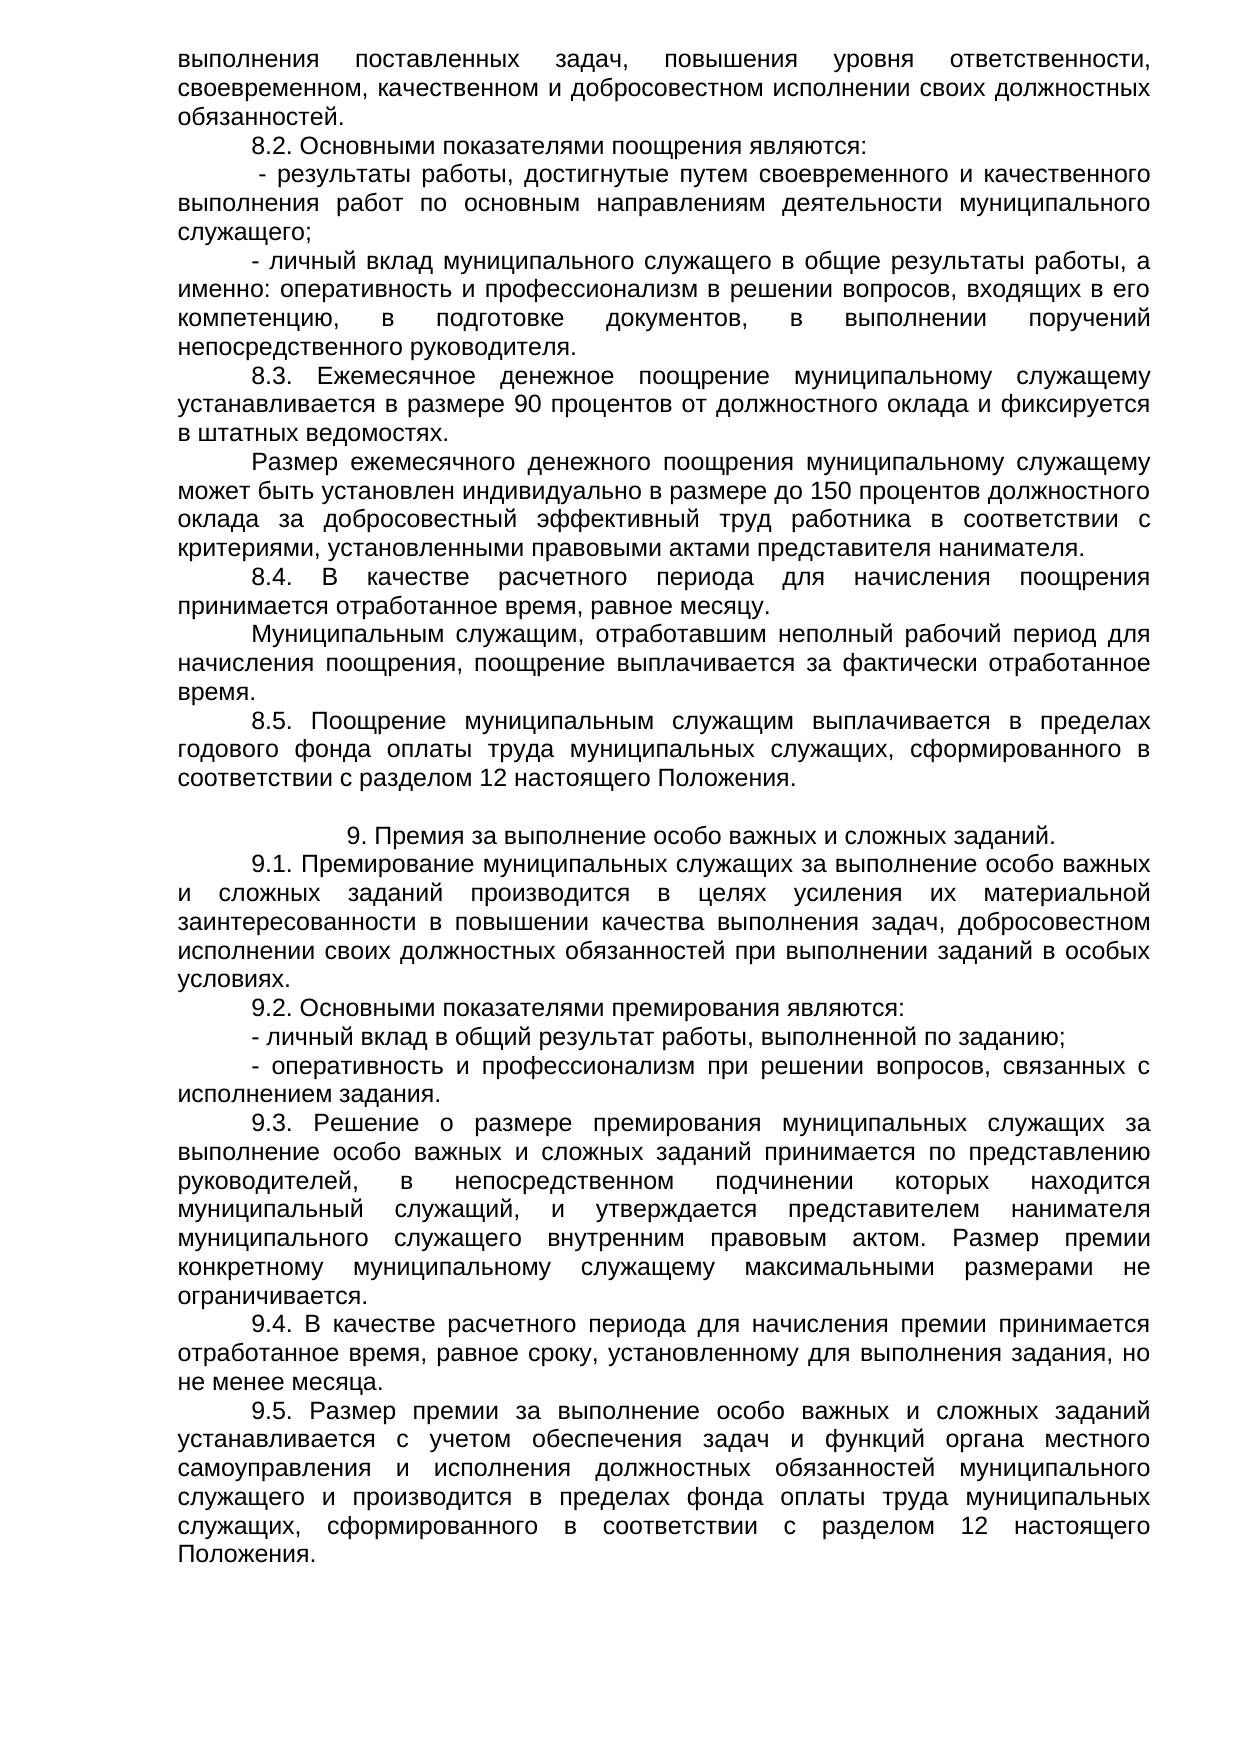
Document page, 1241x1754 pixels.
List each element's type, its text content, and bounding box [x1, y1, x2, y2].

text 9.1. Премирование муниципальных служащих за выполнение особо важных и сложных заданий производится в целях усиления их материальной заинтересованности в повышении качества выполнения задач, добросовестном исполнении своих должностных обязанностей при выполнении заданий в особых условиях. [177, 849, 1152, 993]
text - личный вклад в общий результат работы, выполненной по заданию; [177, 1022, 1152, 1051]
text 9.4. В качестве расчетного периода для начисления премии принимается отработанное время, равное сроку, установленному для выполнения задания, но не менее месяца. [177, 1309, 1152, 1396]
text 9.2. Основными показателями премирования являются: [177, 993, 1152, 1022]
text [177, 44, 1152, 131]
text - личный вклад муниципального служащего в общие результаты работы, а именно: оперативность и профессионализм в решении вопросов, входящих в его компетенцию, в подготовке документов, в выполнении поручений непосредственного руководителя. [177, 246, 1152, 361]
text 8.4. В качестве расчетного периода для начисления поощрения принимается отработанное время, равное месяцу. [177, 562, 1152, 619]
text 8.3. Ежемесячное денежное поощрение муниципальному служащему устанавливается в размере 90 процентов от должностного оклада и фиксируется в штатных ведомостях. [177, 361, 1152, 447]
text 8.2. Основными показателями поощрения являются: [177, 131, 1152, 159]
text - оперативность и профессионализм при решении вопросов, связанных с исполнением задания. [177, 1051, 1152, 1108]
text Размер ежемесячного денежного поощрения муниципальному служащему может быть установлен индивидуально в размере до 150 процентов должностного оклада за добросовестный эффективный труд работника в соответствии с критериями, установленными правовыми актами представителя нанимателя. [177, 447, 1152, 562]
text 9. Премия за выполнение особо важных и сложных заданий. [177, 821, 1152, 849]
text Муниципальным служащим, отработавшим неполный рабочий период для начисления поощрения, поощрение выплачивается за фактически отработанное время. [177, 619, 1152, 706]
text - результаты работы, достигнутые путем своевременного и качественного выполнения работ по основным направлениям деятельности муниципального служащего; [177, 159, 1152, 246]
text 8.5. Поощрение муниципальным служащим выплачивается в пределах годового фонда оплаты труда муниципальных служащих, сформированного в соответствии с разделом 12 настоящего Положения. [177, 706, 1152, 792]
text 9.5. Размер премии за выполнение особо важных и сложных заданий устанавливается с учетом обеспечения задач и функций органа местного самоуправления и исполнения должностных обязанностей муниципального служащего и производится в пределах фонда оплаты труда муниципальных служащих, сформированного в соответствии с разделом 12 настоящего Положения. [177, 1396, 1152, 1568]
text 9.3. Решение о размере премирования муниципальных служащих за выполнение особо важных и сложных заданий принимается по представлению руководителей, в непосредственном подчинении которых находится муниципальный служащий, и утверждается представителем нанимателя муниципального служащего внутренним правовым актом. Размер премии конкретному муниципальному служащему максимальными размерами не ограничивается. [177, 1108, 1152, 1309]
